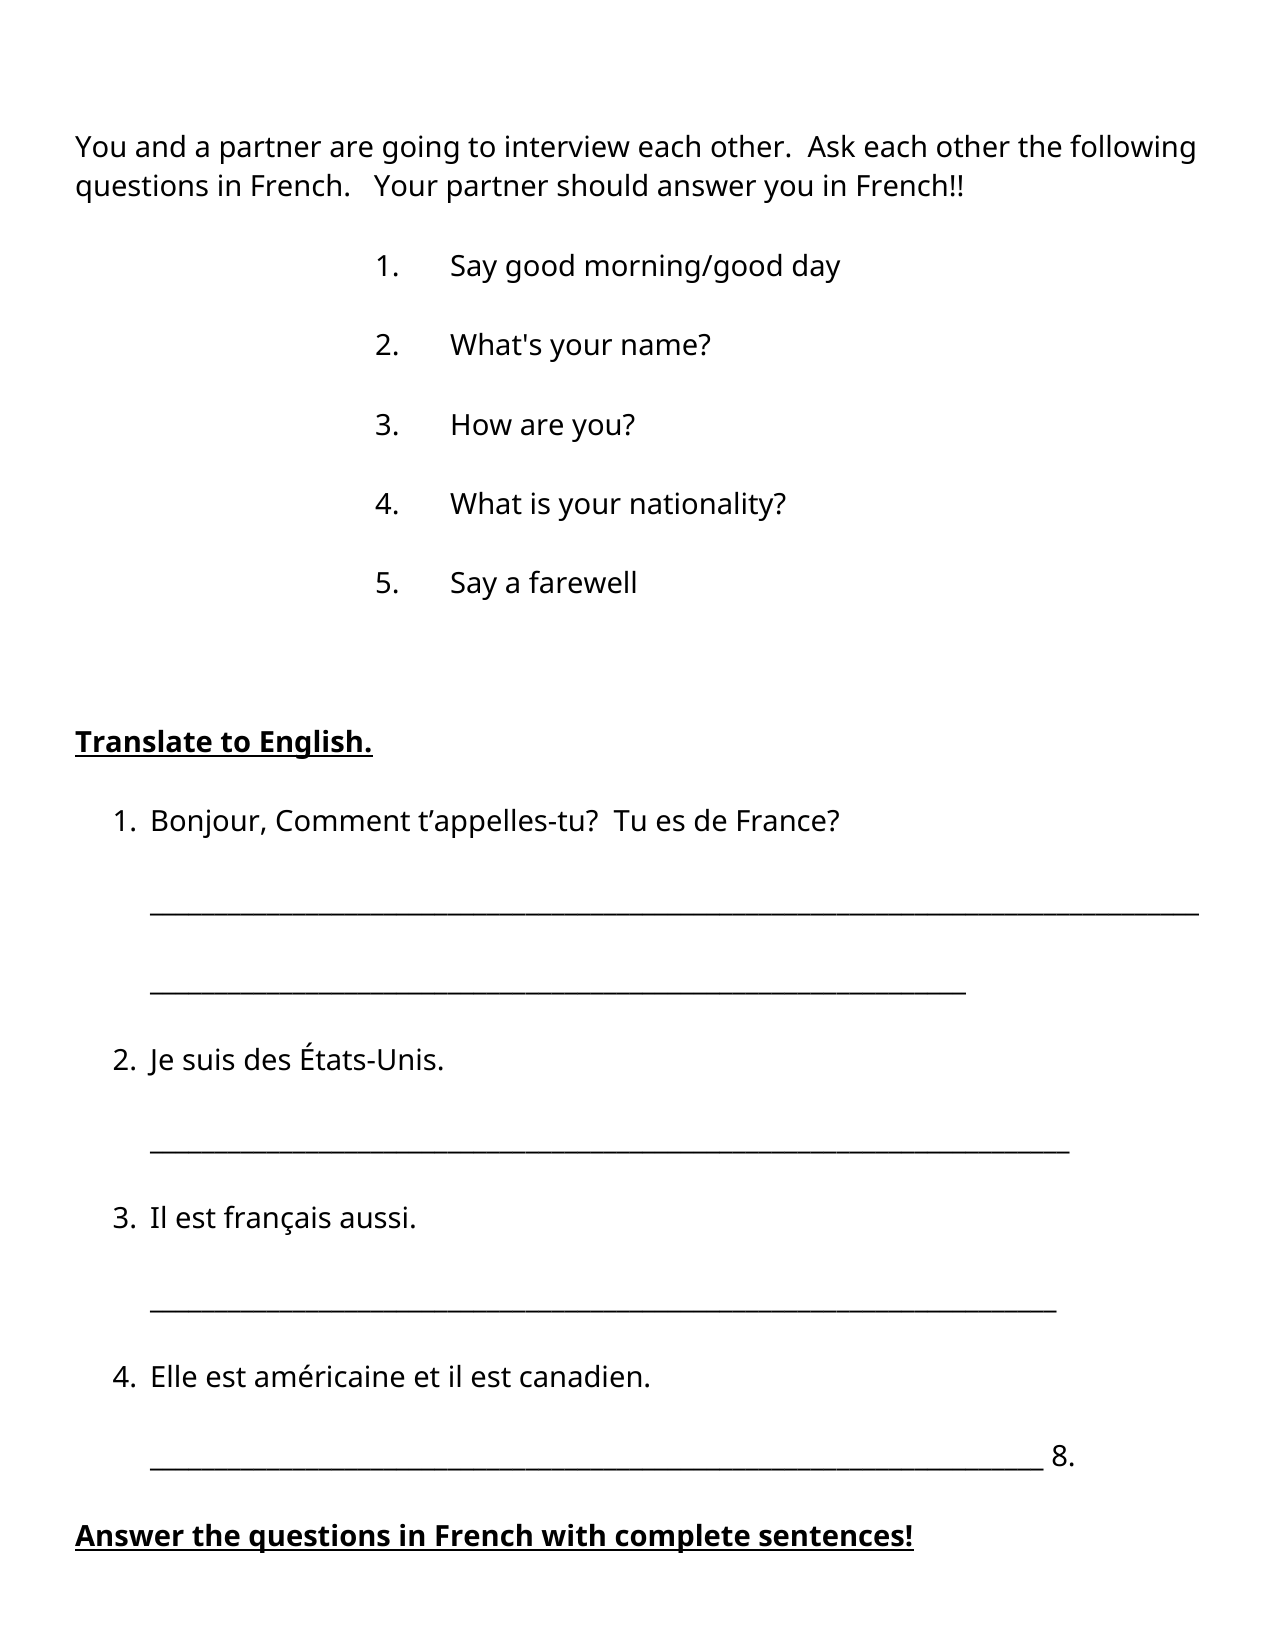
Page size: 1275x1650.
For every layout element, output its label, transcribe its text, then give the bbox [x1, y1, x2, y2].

text 3. How are you? [300, 404, 1200, 443]
list Je suis des États-Unis. [112, 1039, 1200, 1078]
list ______________________________________________________________________ [150, 1277, 1200, 1317]
text Answer the questions in French with complete sentences! [75, 1515, 1200, 1555]
list ________________________________________________________________________________________________________________________________________________ [150, 880, 1200, 999]
text 2. What's your name? [300, 324, 1200, 364]
text Translate to English. [75, 721, 1200, 761]
list _____________________________________________________________________ 8. [150, 1436, 1200, 1475]
list Elle est américaine et il est canadien. [112, 1356, 1200, 1396]
list _______________________________________________________________________ [150, 1118, 1200, 1158]
text 5. Say a farewell [300, 563, 1200, 602]
list Il est français aussi. [112, 1198, 1200, 1237]
text 4. What is your nationality? [300, 483, 1200, 523]
text You and a partner are going to interview each other. Ask each other the following questions in French. Your partner should answer you in French!! [75, 126, 1200, 205]
list Bonjour, Comment t’appelles-tu? Tu es de France? [112, 801, 1200, 840]
text 1. Say good morning/good day [300, 245, 1200, 285]
